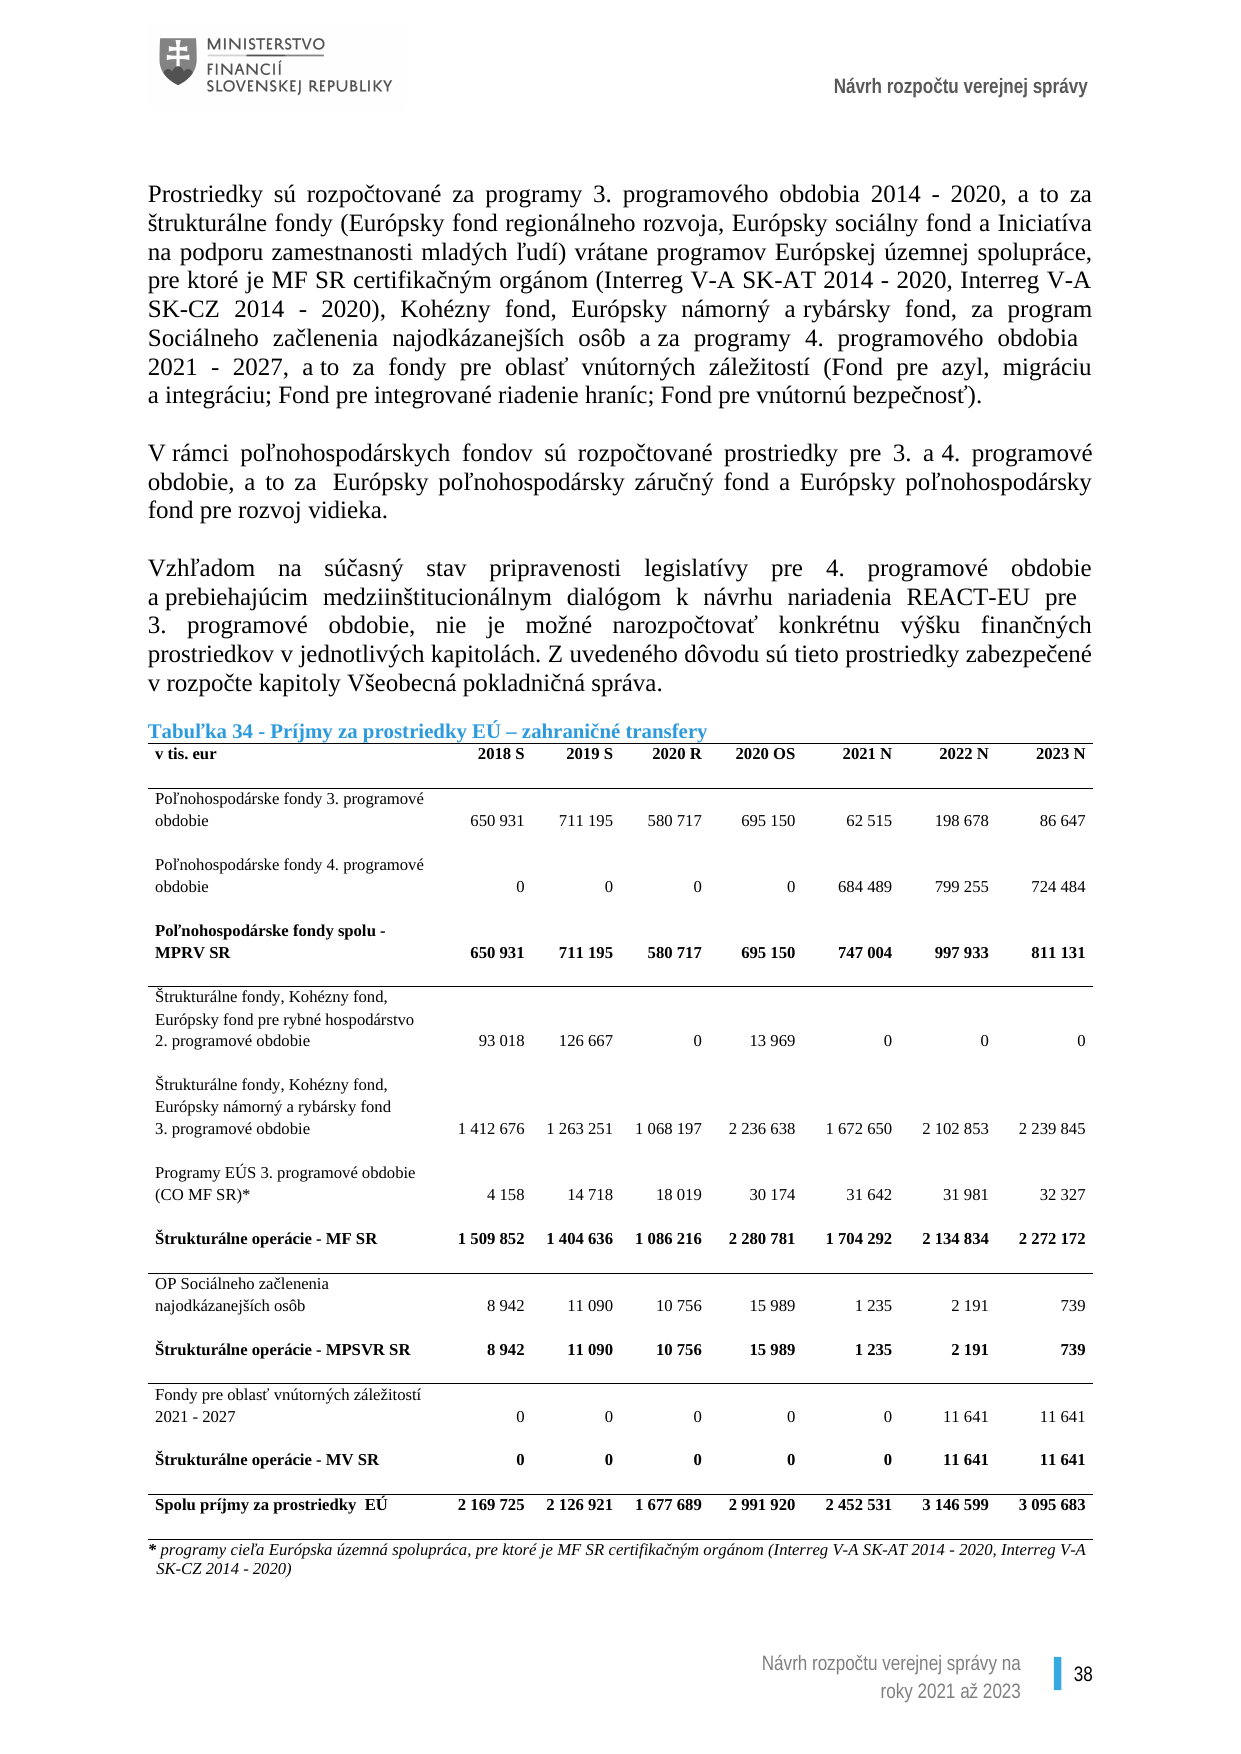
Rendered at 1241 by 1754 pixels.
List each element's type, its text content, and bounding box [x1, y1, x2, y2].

text Vzhľadom na súčasný stav pripravenosti legislatívy pre 4. programové obdobie a prebiehajúcim medziinštitucionálnym dialógom k návrhu nariadenia REACT-EU pre 3. programové obdobie, nie je možné narozpočtovať konkrétnu výšku finančných prostriedkov v jednotlivých kapitolách. Z uvedeného dôvodu sú tieto prostriedky zabezpečené v rozpočte kapitoly Všeobecná pokladničná správa. [148, 553, 1093, 697]
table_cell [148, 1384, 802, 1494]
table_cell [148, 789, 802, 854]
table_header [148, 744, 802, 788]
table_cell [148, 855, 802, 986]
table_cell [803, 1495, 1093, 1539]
text * programy cieľa Európska územná spolupráca, pre ktoré je MF SR certifikačným orgánom (Interreg V-A SK-AT 2014 - 2020, Interreg V-A SK-CZ 2014 - 2020) [148, 1540, 1093, 1578]
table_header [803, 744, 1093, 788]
text Prostriedky sú rozpočtované za programy 3. programového obdobia 2014 - 2020, a to za štrukturálne fondy (Európsky fond regionálneho rozvoja, Európsky sociálny fond a Iniciatíva na podporu zamestnanosti mladých ľudí) vrátane programov Európskej územnej spolupráce, pre ktoré je MF SR certifikačným orgánom (Interreg V-A SK-AT 2014 - 2020, Interreg V-A SK-CZ 2014 - 2020), Kohézny fond, Európsky námorný a rybársky fond, za program Sociálneho začlenenia najodkázanejších osôb a za programy 4. programového obdobia 2021 - 2027, a to za fondy pre oblasť vnútorných záležitostí (Fond pre azyl, migráciu a integráciu; Fond pre integrované riadenie hraníc; Fond pre vnútornú bezpečnosť). [148, 179, 1093, 409]
text Tabuľka 34 - Príjmy za prostriedky EÚ – zahraničné transfery [148, 719, 1093, 743]
text V rámci poľnohospodárskych fondov sú rozpočtované prostriedky pre 3. a 4. programové obdobie, a to za Európsky poľnohospodársky záručný fond a Európsky poľnohospodársky fond pre rozvoj vidieka. [148, 438, 1093, 524]
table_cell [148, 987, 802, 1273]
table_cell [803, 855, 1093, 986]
picture [147, 22, 407, 110]
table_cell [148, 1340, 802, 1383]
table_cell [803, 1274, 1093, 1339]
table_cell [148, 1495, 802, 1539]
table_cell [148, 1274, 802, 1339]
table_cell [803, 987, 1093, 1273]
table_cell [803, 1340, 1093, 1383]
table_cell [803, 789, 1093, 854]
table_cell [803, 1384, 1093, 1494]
